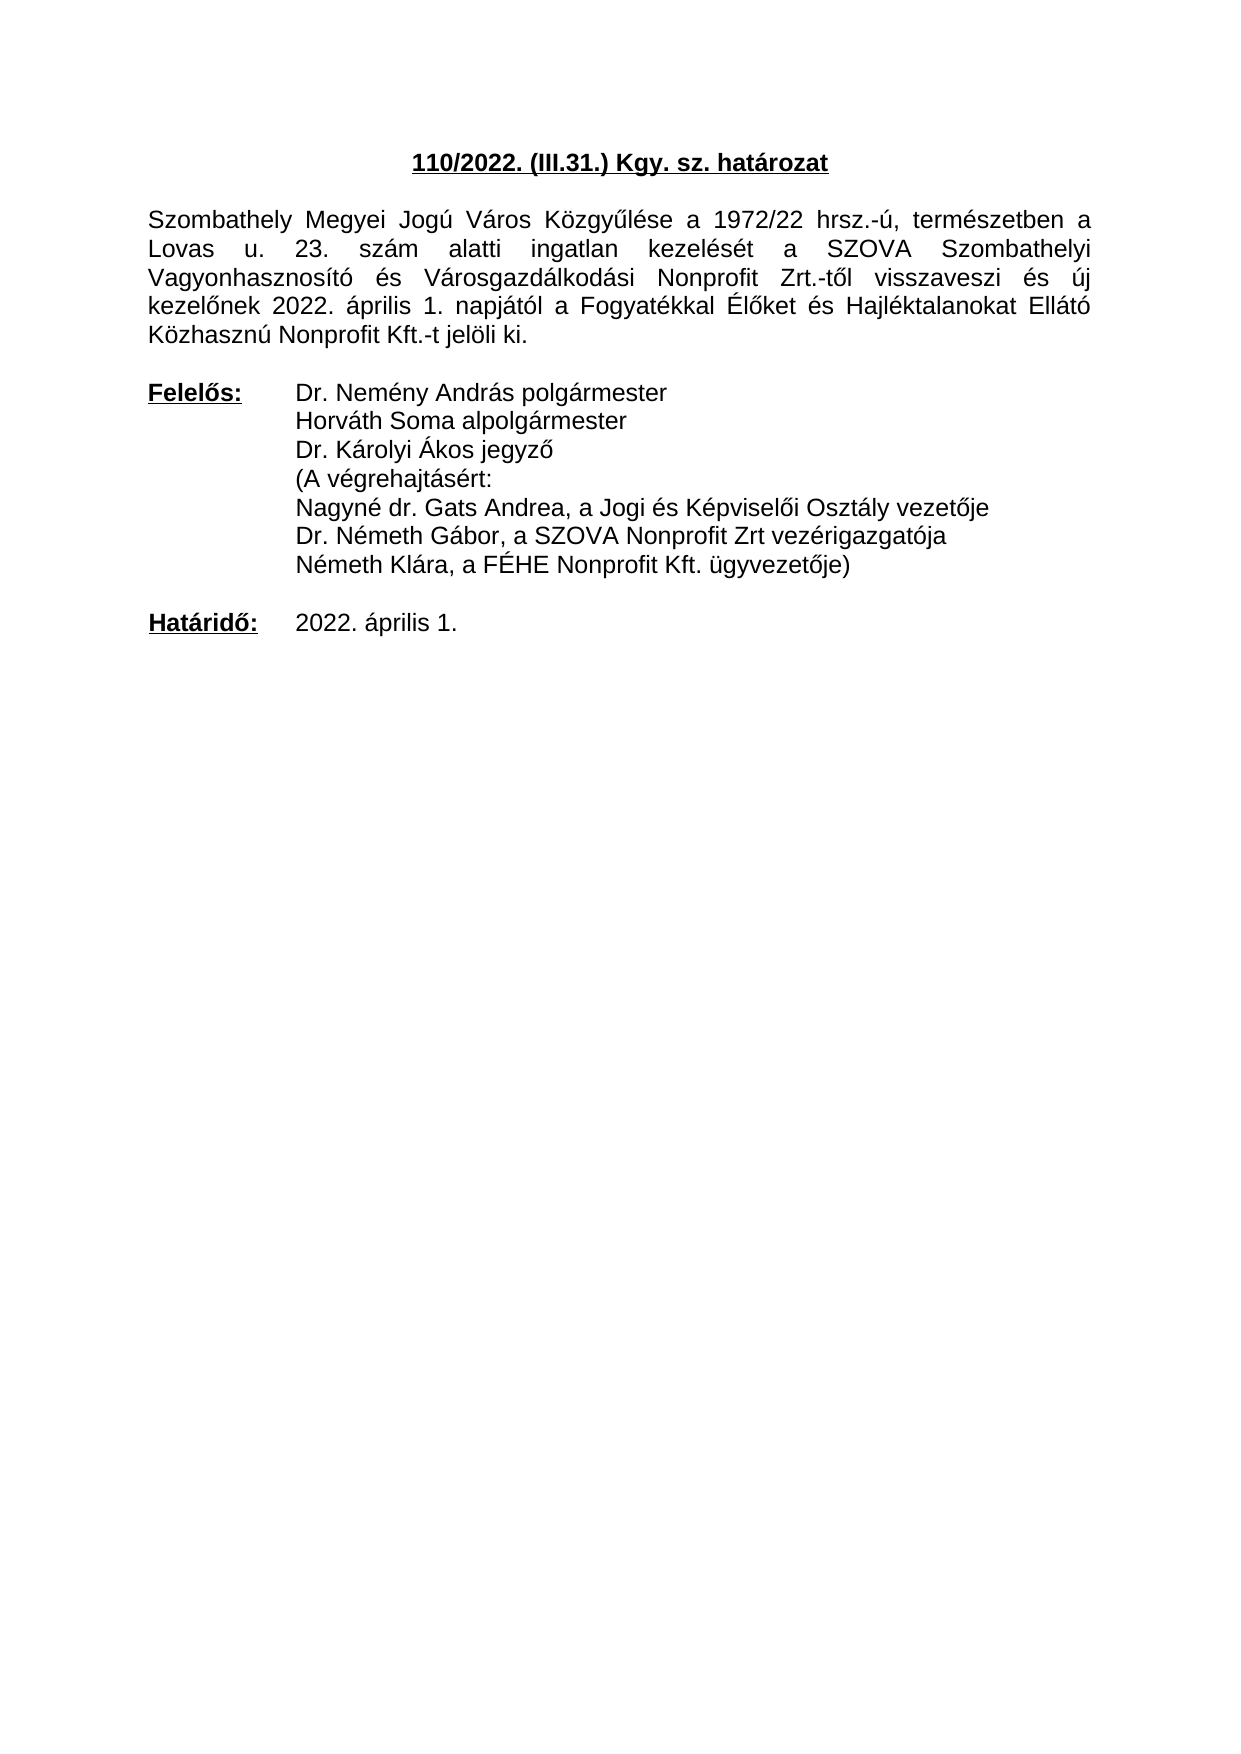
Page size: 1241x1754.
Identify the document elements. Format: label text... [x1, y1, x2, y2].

text (A végrehajtásért: [148, 464, 1093, 493]
text Nagyné dr. Gats Andrea, a Jogi és Képviselői Osztály vezetője [148, 493, 1093, 521]
text 110/2022. (III.31.) Kgy. sz. határozat [148, 148, 1093, 176]
text Dr. Németh Gábor, a SZOVA Nonprofit Zrt vezérigazgatója [148, 521, 1093, 550]
text Dr. Károlyi Ákos jegyző [148, 435, 1093, 464]
text Horváth Soma alpolgármester [148, 406, 1093, 435]
text Határidő: 2022. április 1. [148, 608, 1093, 636]
text Németh Klára, a FÉHE Nonprofit Kft. ügyvezetője) [148, 550, 1093, 579]
text Felelős: Dr. Nemény András polgármester [148, 378, 1093, 406]
text Szombathely Megyei Jogú Város Közgyűlése a 1972/22 hrsz.-ú, természetben a Lovas u. 23. szám alatti ingatlan kezelését a SZOVA Szombathelyi Vagyonhasznosító és Városgazdálkodási Nonprofit Zrt.-től visszaveszi és új kezelőnek 2022. április 1. napjától a Fogyatékkal Élőket és Hajléktalanokat Ellátó Közhasznú Nonprofit Kft.-t jelöli ki. [148, 205, 1093, 349]
